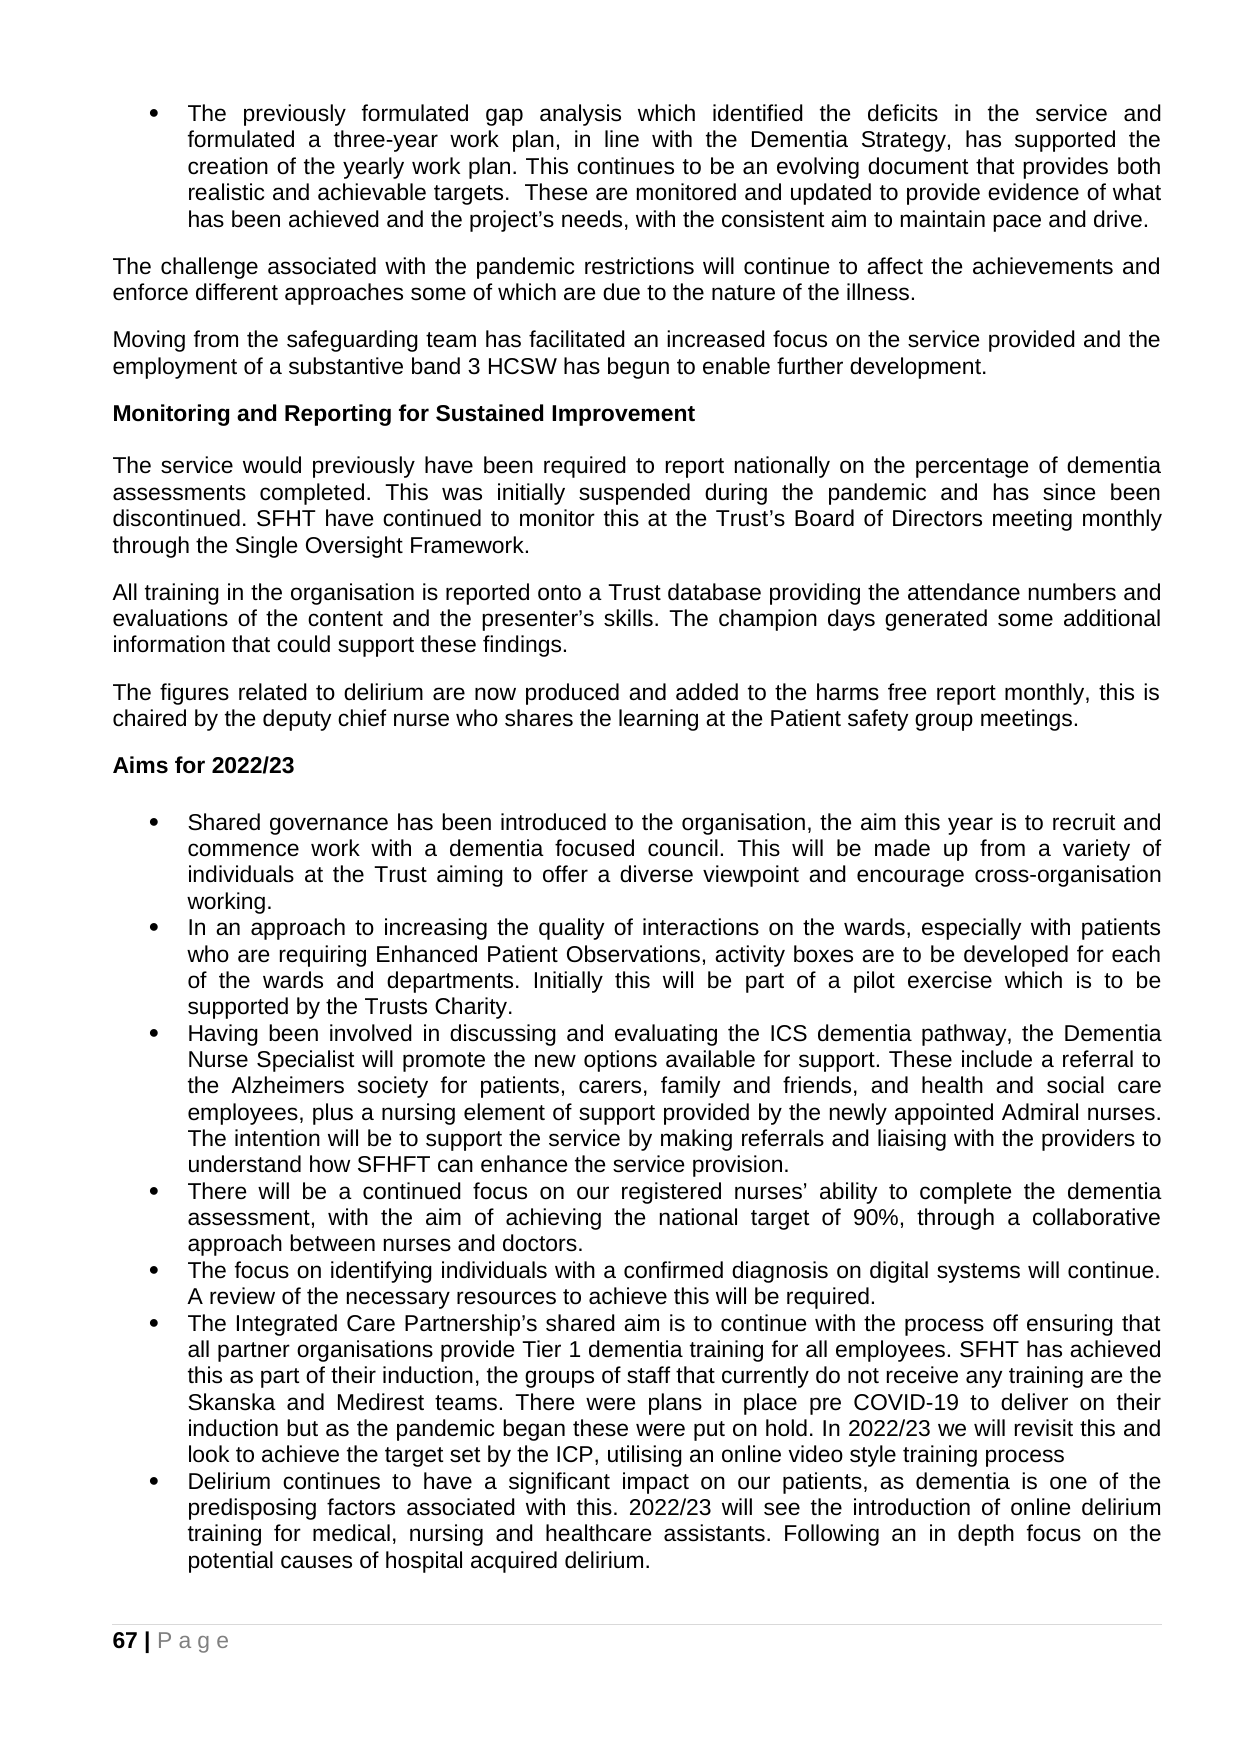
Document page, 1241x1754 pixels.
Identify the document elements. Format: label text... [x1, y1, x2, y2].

list There will be a continued focus on our registered nurses’ ability to complete the dementia assessment, with the aim of achieving the national target of 90%, through a collaborative approach between nurses and doctors. [150, 1178, 1162, 1257]
text Monitoring and Reporting for Sustained Improvement [112, 400, 1162, 426]
list The Integrated Care Partnership’s shared aim is to continue with the process off ensuring that all partner organisations provide Tier 1 dementia training for all employees. SFHT has achieved this as part of their induction, the groups of staff that currently do not receive any training are the Skanska and Medirest teams. There were plans in place pre COVID-19 to deliver on their induction but as the pandemic began these were put on hold. In 2022/23 we will revisit this and look to achieve the target set by the ICP, utilising an online video style training process [150, 1309, 1162, 1468]
text Moving from the safeguarding team has facilitated an increased focus on the service provided and the employment of a substantive band 3 HCSW has begun to enable further development. [112, 326, 1162, 379]
text The challenge associated with the pandemic restrictions will continue to affect the achievements and enforce different approaches some of which are due to the nature of the illness. [112, 253, 1162, 305]
list The previously formulated gap analysis which identified the deficits in the service and formulated a three-year work plan, in line with the Dementia Strategy, has supported the creation of the yearly work plan. This continues to be an evolving document that provides both realistic and achievable targets. These are monitored and updated to provide evidence of what has been achieved and the project’s needs, with the consistent aim to maintain pace and drive. [150, 100, 1162, 232]
list Delirium continues to have a significant impact on our patients, as dementia is one of the predisposing factors associated with this. 2022/23 will see the introduction of online delirium training for medical, nursing and healthcare assistants. Following an in depth focus on the potential causes of hospital acquired delirium. [150, 1468, 1162, 1573]
list Having been involved in discussing and evaluating the ICS dementia pathway, the Dementia Nurse Specialist will promote the new options available for support. These include a referral to the Alzheimers society for patients, carers, family and friends, and health and social care employees, plus a nursing element of support provided by the newly appointed Admiral nurses. The intention will be to support the service by making referrals and liaising with the providers to understand how SFHFT can enhance the service provision. [150, 1019, 1162, 1178]
text The service would previously have been required to report nationally on the percentage of dementia assessments completed. This was initially suspended during the pandemic and has since been discontinued. SFHT have continued to monitor this at the Trust’s Board of Directors meeting monthly through the Single Oversight Framework. [112, 452, 1162, 558]
text All training in the organisation is reported onto a Trust database providing the attendance numbers and evaluations of the content and the presenter’s skills. The champion days generated some additional information that could support these findings. [112, 579, 1162, 658]
list In an approach to increasing the quality of interactions on the wards, especially with patients who are requiring Enhanced Patient Observations, activity boxes are to be developed for each of the wards and departments. Initially this will be part of a pilot exercise which is to be supported by the Trusts Charity. [150, 914, 1162, 1019]
text Aims for 2022/23 [112, 752, 1162, 778]
list Shared governance has been introduced to the organisation, the aim this year is to recruit and commence work with a dementia focused council. This will be made up from a variety of individuals at the Trust aiming to offer a diverse viewpoint and encourage cross-organisation working. [150, 809, 1162, 914]
text The figures related to delirium are now produced and added to the harms free report monthly, this is chaired by the deputy chief nurse who shares the learning at the Patient safety group meetings. [112, 679, 1162, 731]
list The focus on identifying individuals with a confirmed diagnosis on digital systems will continue. A review of the necessary resources to achieve this will be required. [150, 1257, 1162, 1309]
